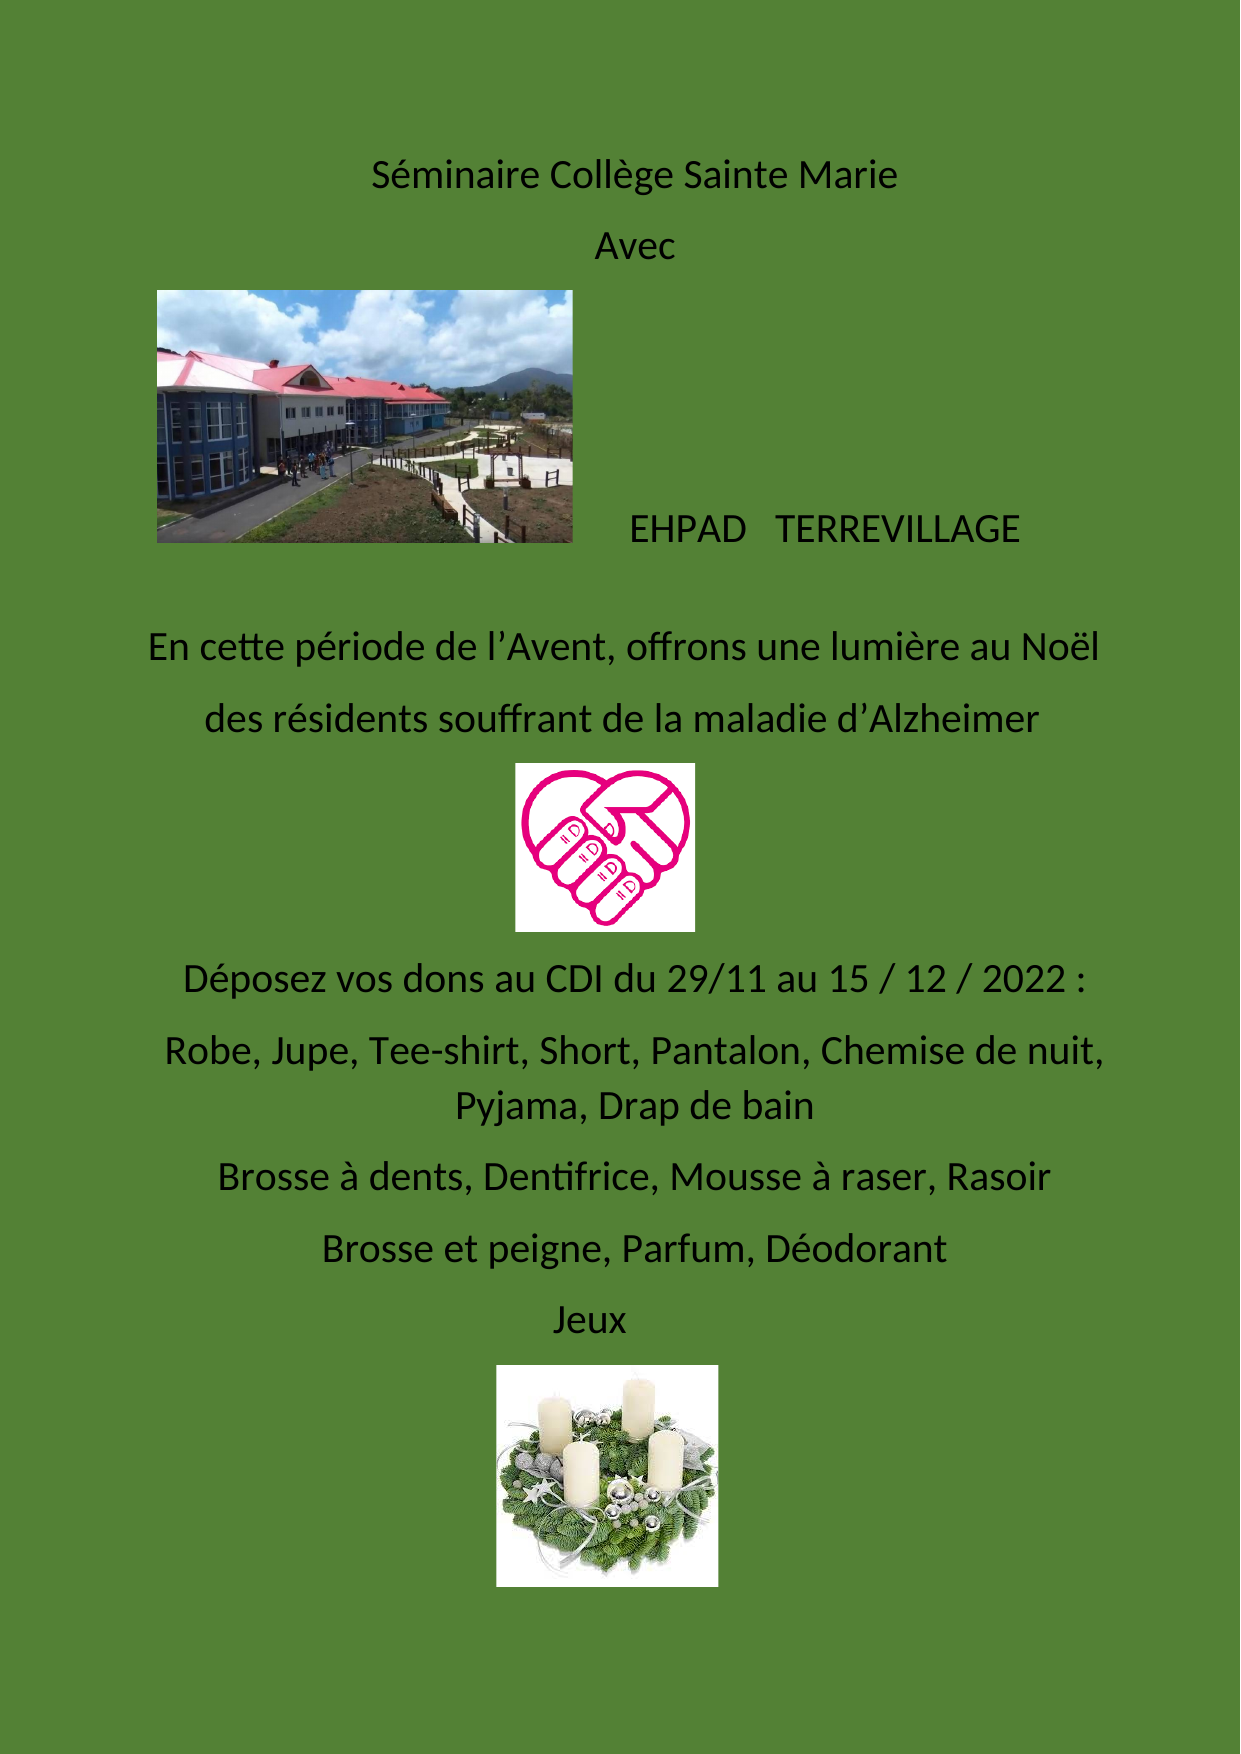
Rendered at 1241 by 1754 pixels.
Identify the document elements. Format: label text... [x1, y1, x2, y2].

picture [157, 290, 573, 543]
text Brosse à dents, Dentifrice, Mousse à raser, Rasoir [148, 1150, 1122, 1201]
text Séminaire Collège Sainte Marie [148, 148, 1122, 198]
text Déposez vos dons au CDI du 29/11 au 15 / 12 / 2022 : [148, 952, 1122, 1003]
text des résidents souffrant de la maladie d’Alzheimer [148, 692, 1122, 743]
picture [496, 1365, 719, 1587]
picture [515, 763, 696, 932]
text Brosse et peigne, Parfum, Déodorant [148, 1222, 1122, 1273]
text Jeux [148, 1293, 1122, 1344]
text En cette période de l’Avent, offrons une lumière au Noël [148, 620, 1122, 671]
text Robe, Jupe, Tee-shirt, Short, Pantalon, Chemise de nuit, Pyjama, Drap de bain [148, 1024, 1122, 1129]
text Avec [148, 219, 1122, 270]
